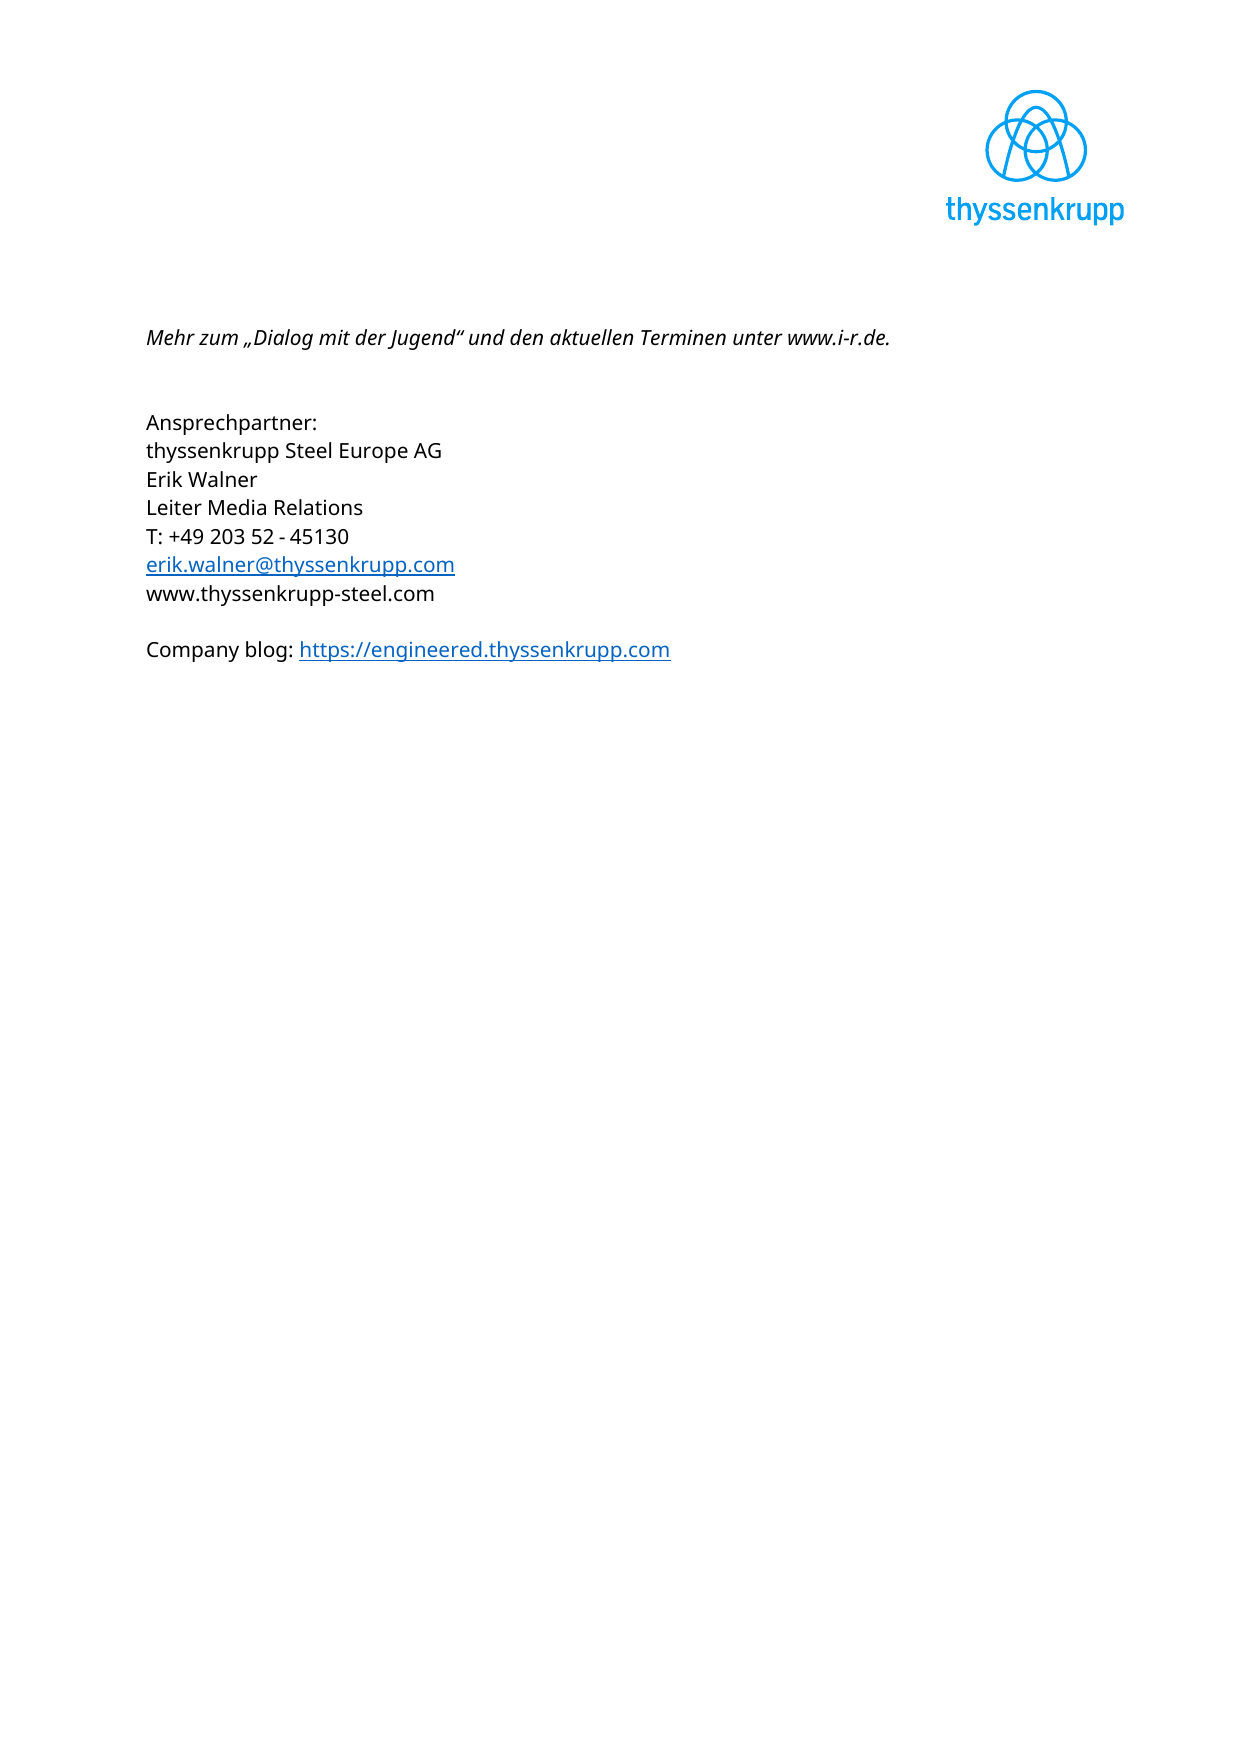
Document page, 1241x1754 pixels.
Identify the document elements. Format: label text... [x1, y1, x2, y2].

text Company blog: https://engineered.thyssenkrupp.com [146, 636, 913, 664]
text T: +49 203 52 - 45130 [146, 522, 913, 550]
text erik.walner@thyssenkrupp.com [146, 550, 913, 579]
text Ansprechpartner: [146, 408, 913, 437]
text Leiter Media Relations [146, 493, 913, 522]
text www.thyssenkrupp-steel.com [146, 579, 913, 607]
text Mehr zum „Dialog mit der Jugend“ und den aktuellen Terminen unter www.i-r.de. [146, 323, 913, 351]
text Erik Walner [146, 465, 913, 493]
text thyssenkrupp Steel Europe AG [146, 437, 913, 465]
